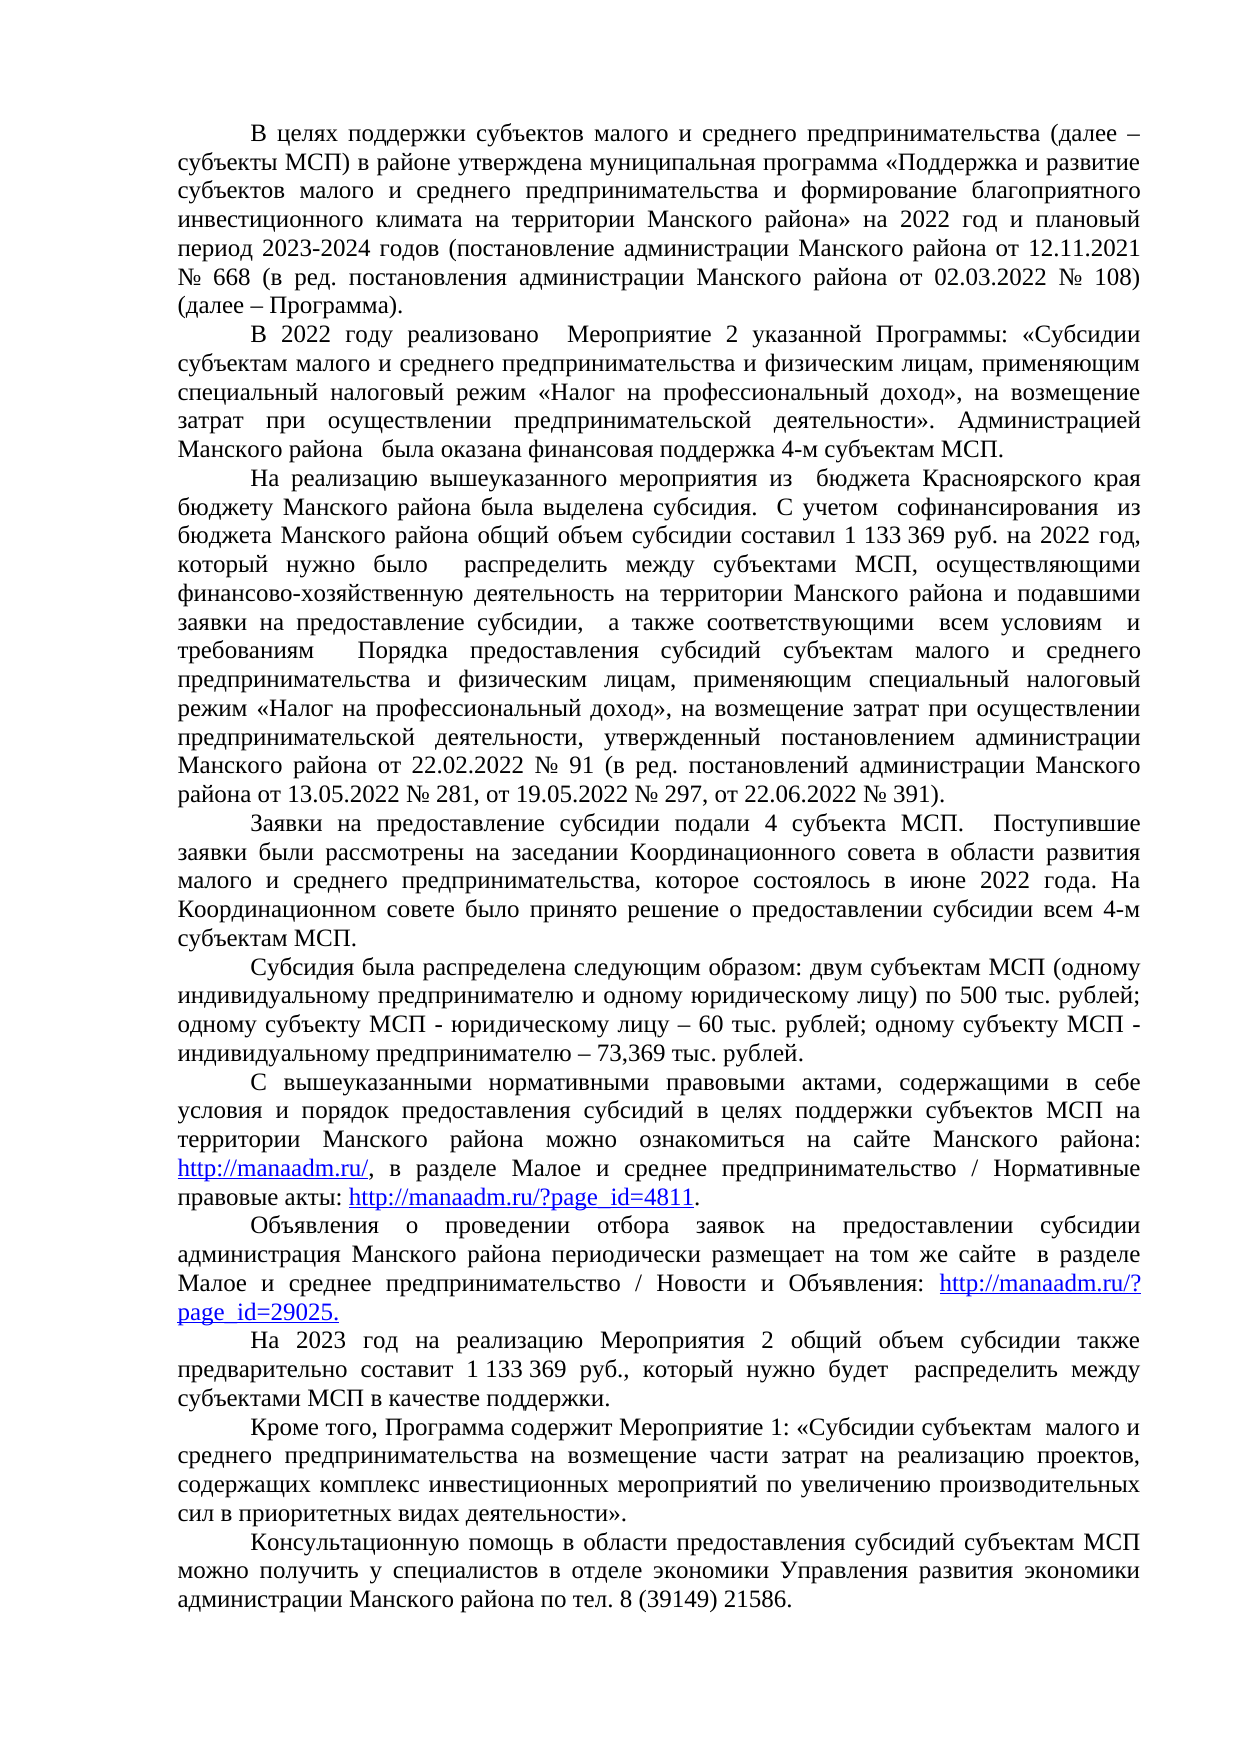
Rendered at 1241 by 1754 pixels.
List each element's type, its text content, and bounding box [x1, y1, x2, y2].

text Консультационную помощь в области предоставления субсидий субъектам МСП можно получить у специалистов в отделе экономики Управления развития экономики администрации Манского района по тел. 8 (39149) 21586. [177, 1527, 1141, 1613]
text Субсидия была распределена следующим образом: двум субъектам МСП (одному индивидуальному предпринимателю и одному юридическому лицу) по 500 тыс. рублей; одному субъекту МСП - юридическому лицу – 60 тыс. рублей; одному субъекту МСП - индивидуальному предпринимателю – 73,369 тыс. рублей. [177, 952, 1141, 1067]
text Заявки на предоставление субсидии подали 4 субъекта МСП. Поступившие заявки были рассмотрены на заседании Координационного совета в области развития малого и среднего предпринимательства, которое состоялось в июне 2022 года. На Координационном совете было принято решение о предоставлении субсидии всем 4-м субъектам МСП. [177, 808, 1141, 952]
text На реализацию вышеуказанного мероприятия из бюджета Красноярского края бюджету Манского района была выделена субсидия. С учетом софинансирования из бюджета Манского района общий объем субсидии составил 1 133 369 руб. на 2022 год, который нужно было распределить между субъектами МСП, осуществляющими финансово-хозяйственную деятельность на территории Манского района и подавшими заявки на предоставление субсидии, а также соответствующими всем условиям и требованиям Порядка предоставления субсидий субъектам малого и среднего предпринимательства и физическим лицам, применяющим специальный налоговый режим «Налог на профессиональный доход», на возмещение затрат при осуществлении предпринимательской деятельности, утвержденный постановлением администрации Манского района от 22.02.2022 № 91 (в ред. постановлений администрации Манского района от 13.05.2022 № 281, от 19.05.2022 № 297, от 22.06.2022 № 391). [177, 463, 1141, 808]
text В 2022 году реализовано Мероприятие 2 указанной Программы: «Субсидии субъектам малого и среднего предпринимательства и физическим лицам, применяющим специальный налоговый режим «Налог на профессиональный доход», на возмещение затрат при осуществлении предпринимательской деятельности». Администрацией Манского района была оказана финансовая поддержка 4-м субъектам МСП. [177, 319, 1141, 463]
text В целях поддержки субъектов малого и среднего предпринимательства (далее – субъекты МСП) в районе утверждена муниципальная программа «Поддержка и развитие субъектов малого и среднего предпринимательства и формирование благоприятного инвестиционного климата на территории Манского района» на 2022 год и плановый период 2023-2024 годов (постановление администрации Манского района от 12.11.2021 № 668 (в ред. постановления администрации Манского района от 02.03.2022 № 108)(далее – Программа). [177, 118, 1141, 319]
text С вышеуказанными нормативными правовыми актами, содержащими в себе условия и порядок предоставления субсидий в целях поддержки субъектов МСП на территории Манского района можно ознакомиться на сайте Манского района: http://manaadm.ru/, в разделе Малое и среднее предпринимательство / Нормативные правовые акты: http://manaadm.ru/?page_id=4811. [177, 1067, 1141, 1211]
text На 2023 год на реализацию Мероприятия 2 общий объем субсидии также предварительно составит 1 133 369 руб., который нужно будет распределить между субъектами МСП в качестве поддержки. [177, 1326, 1141, 1412]
text Кроме того, Программа содержит Мероприятие 1: «Субсидии субъектам малого и среднего предпринимательства на возмещение части затрат на реализацию проектов, содержащих комплекс инвестиционных мероприятий по увеличению производительных сил в приоритетных видах деятельности». [177, 1412, 1141, 1527]
text Объявления о проведении отбора заявок на предоставлении субсидии администрация Манского района периодически размещает на том же сайте в разделе Малое и среднее предпринимательство / Новости и Объявления: http://manaadm.ru/?page_id=29025. [177, 1211, 1141, 1326]
